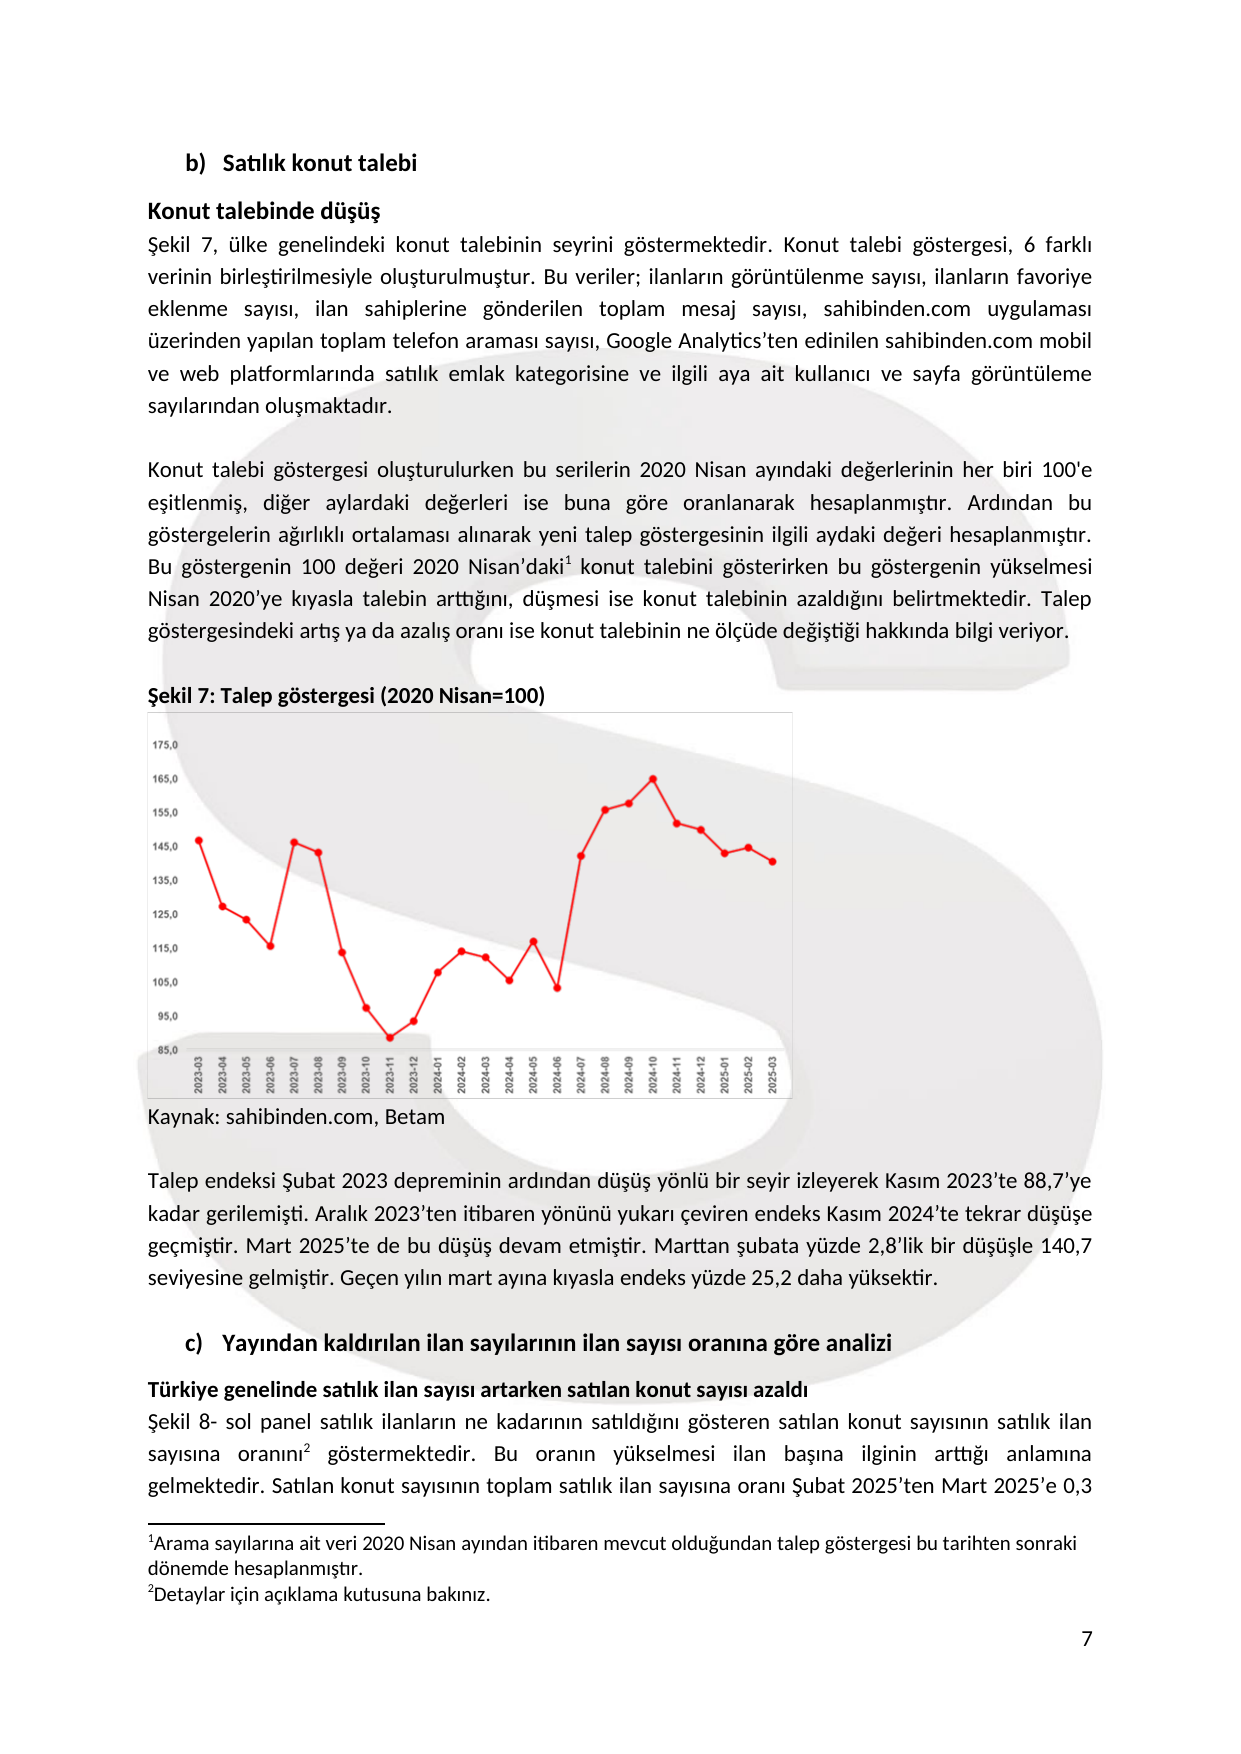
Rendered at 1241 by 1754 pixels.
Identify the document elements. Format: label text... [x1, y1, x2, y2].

list Yayından kaldırılan ilan sayılarının ilan sayısı oranına göre analizi [185, 1328, 1093, 1358]
text Talep endeksi Şubat 2023 depreminin ardından düşüş yönlü bir seyir izleyerek Kasım 2023’te 88,7’ye kadar gerilemişti. Aralık 2023’ten itibaren yönünü yukarı çeviren endeks Kasım 2024’te tekrar düşüşe geçmiştir. Mart 2025’te de bu düşüş devam etmiştir. Marttan şubata yüzde 2,8’lik bir düşüşle 140,7 seviyesine gelmiştir. Geçen yılın mart ayına kıyasla endeks yüzde 25,2 daha yüksektir. [148, 1167, 1093, 1291]
text Türkiye genelinde satılık ilan sayısı artarken satılan konut sayısı azaldı [148, 1375, 1093, 1403]
picture [133, 348, 1106, 1406]
text Şekil 7: Talep göstergesi (2020 Nisan=100) [148, 681, 1093, 709]
text Kaynak: sahibinden.com, Betam [148, 1102, 1093, 1130]
text Konut talebi göstergesi oluşturulurken bu serilerin 2020 Nisan ayındaki değerlerinin her biri 100'e eşitlenmiş, diğer aylardaki değerleri ise buna göre oranlanarak hesaplanmıştır. Ardından bu göstergelerin ağırlıklı ortalaması alınarak yeni talep göstergesinin ilgili aydaki değeri hesaplanmıştır. Bu göstergenin 100 değeri 2020 Nisan’daki konut talebini gösterirken bu göstergenin yükselmesi Nisan 2020’ye kıyasla talebin arttığını, düşmesi ise konut talebinin azaldığını belirtmektedir. Talep göstergesindeki artış ya da azalış oranı ise konut talebinin ne ölçüde değiştiği hakkında bilgi veriyor. [148, 455, 1093, 644]
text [148, 1407, 1093, 1500]
text Konut talebinde düşüş [148, 195, 1093, 226]
list Satılık konut talebi [185, 148, 1093, 178]
text Şekil 7, ülke genelindeki konut talebinin seyrini göstermektedir. Konut talebi göstergesi, 6 farklı verinin birleştirilmesiyle oluşturulmuştur. Bu veriler; ilanların görüntülenme sayısı, ilanların favoriye eklenme sayısı, ilan sahiplerine gönderilen toplam mesaj sayısı, sahibinden.com uygulaması üzerinden yapılan toplam telefon araması sayısı, Google Analytics’ten edinilen sahibinden.com mobil ve web platformlarında satılık emlak kategorisine ve ilgili aya ait kullanıcı ve sayfa görüntüleme sayılarından oluşmaktadır. [148, 230, 1093, 419]
